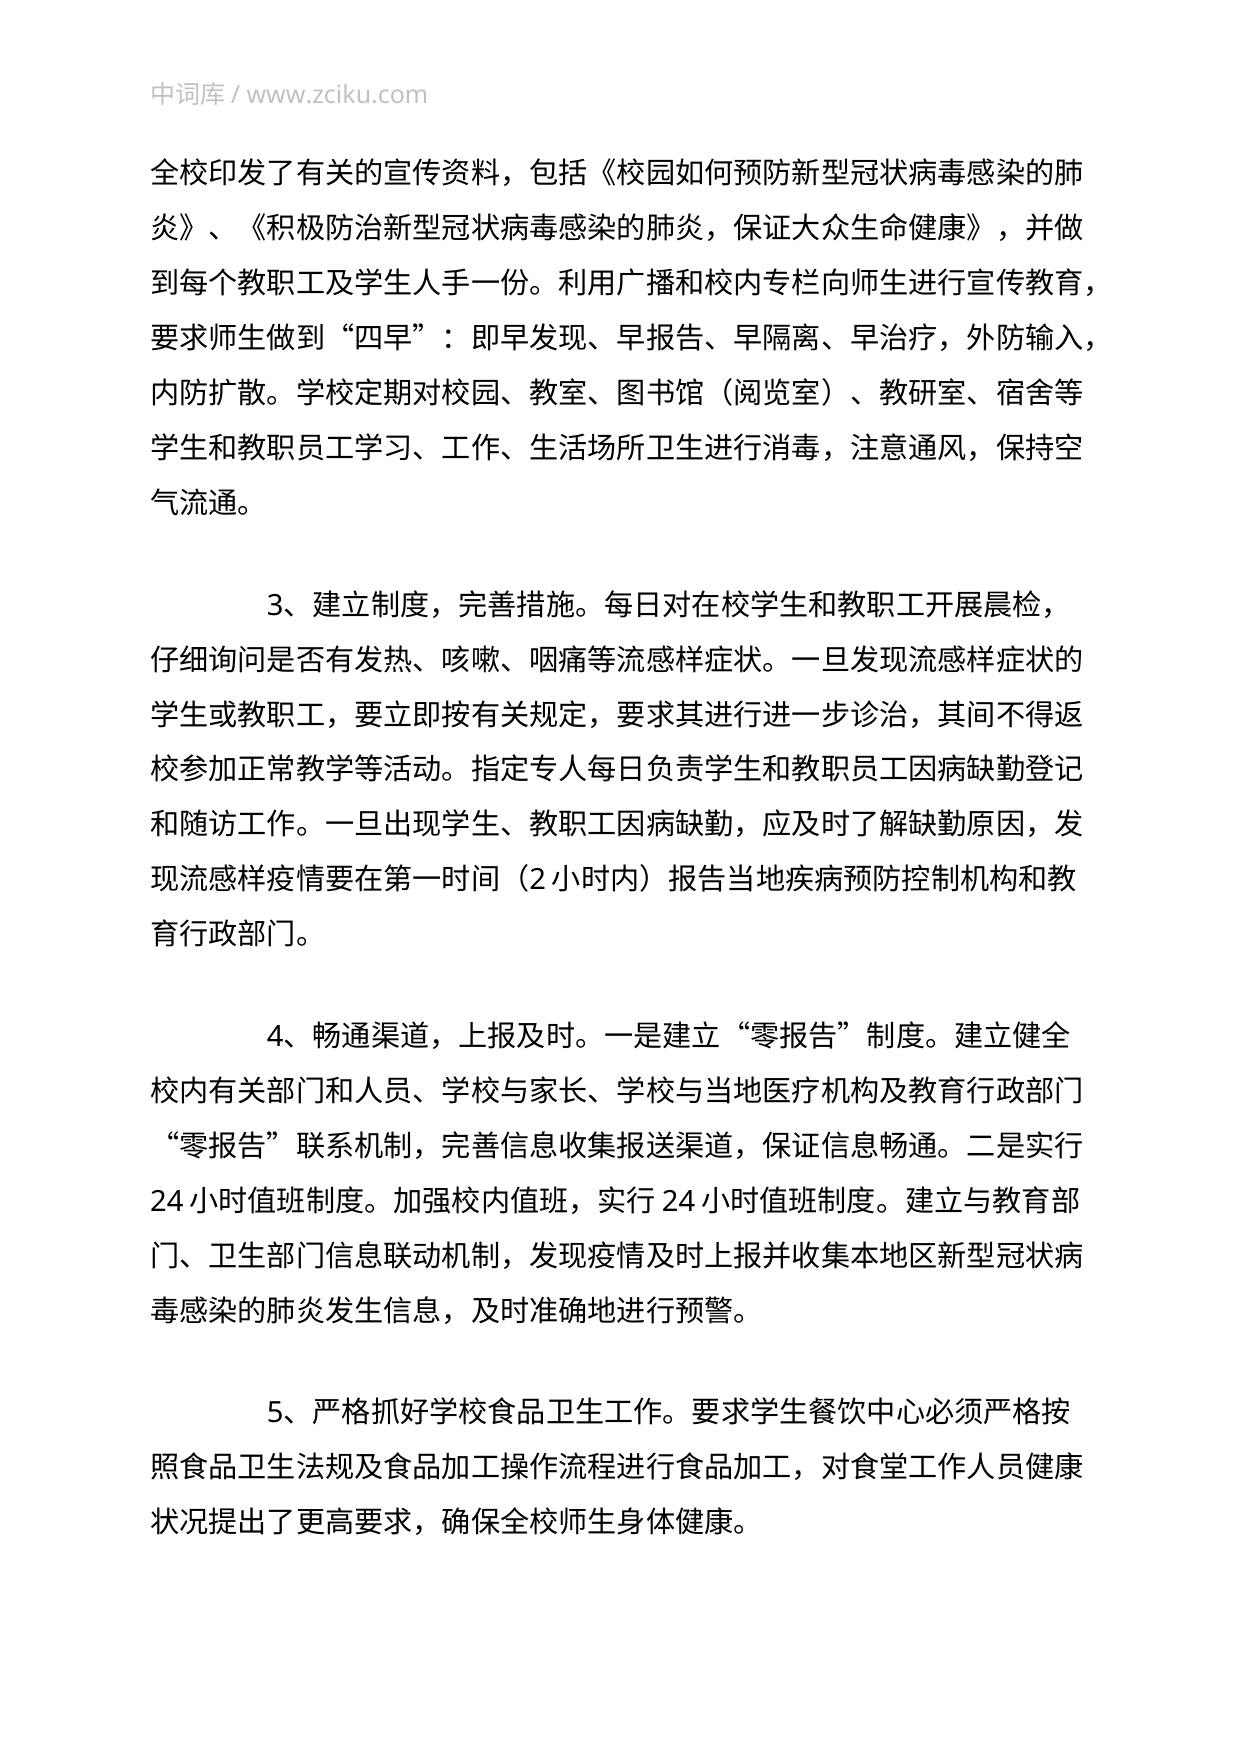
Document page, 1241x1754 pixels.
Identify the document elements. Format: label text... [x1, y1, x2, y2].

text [150, 150, 1090, 522]
text 3、建立制度，完善措施。每日对在校学生和教职工开展晨检，仔细询问是否有发热、咳嗽、咽痛等流感样症状。一旦发现流感样症状的学生或教职工，要立即按有关规定，要求其进行进一步诊治，其间不得返校参加正常教学等活动。指定专人每日负责学生和教职员工因病缺勤登记和随访工作。一旦出现学生、教职工因病缺勤，应及时了解缺勤原因，发现流感样疫情要在第一时间（2小时内）报告当地疾病预防控制机构和教育行政部门。 [150, 581, 1090, 953]
text 5、严格抓好学校食品卫生工作。要求学生餐饮中心必须严格按照食品卫生法规及食品加工操作流程进行食品加工，对食堂工作人员健康状况提出了更高要求，确保全校师生身体健康。 [150, 1389, 1090, 1541]
text 4、畅通渠道，上报及时。一是建立“零报告”制度。建立健全校内有关部门和人员、学校与家长、学校与当地医疗机构及教育行政部门“零报告”联系机制，完善信息收集报送渠道，保证信息畅通。二是实行24小时值班制度。加强校内值班，实行24小时值班制度。建立与教育部门、卫生部门信息联动机制，发现疫情及时上报并收集本地区新型冠状病毒感染的肺炎发生信息，及时准确地进行预警。 [150, 1012, 1090, 1329]
